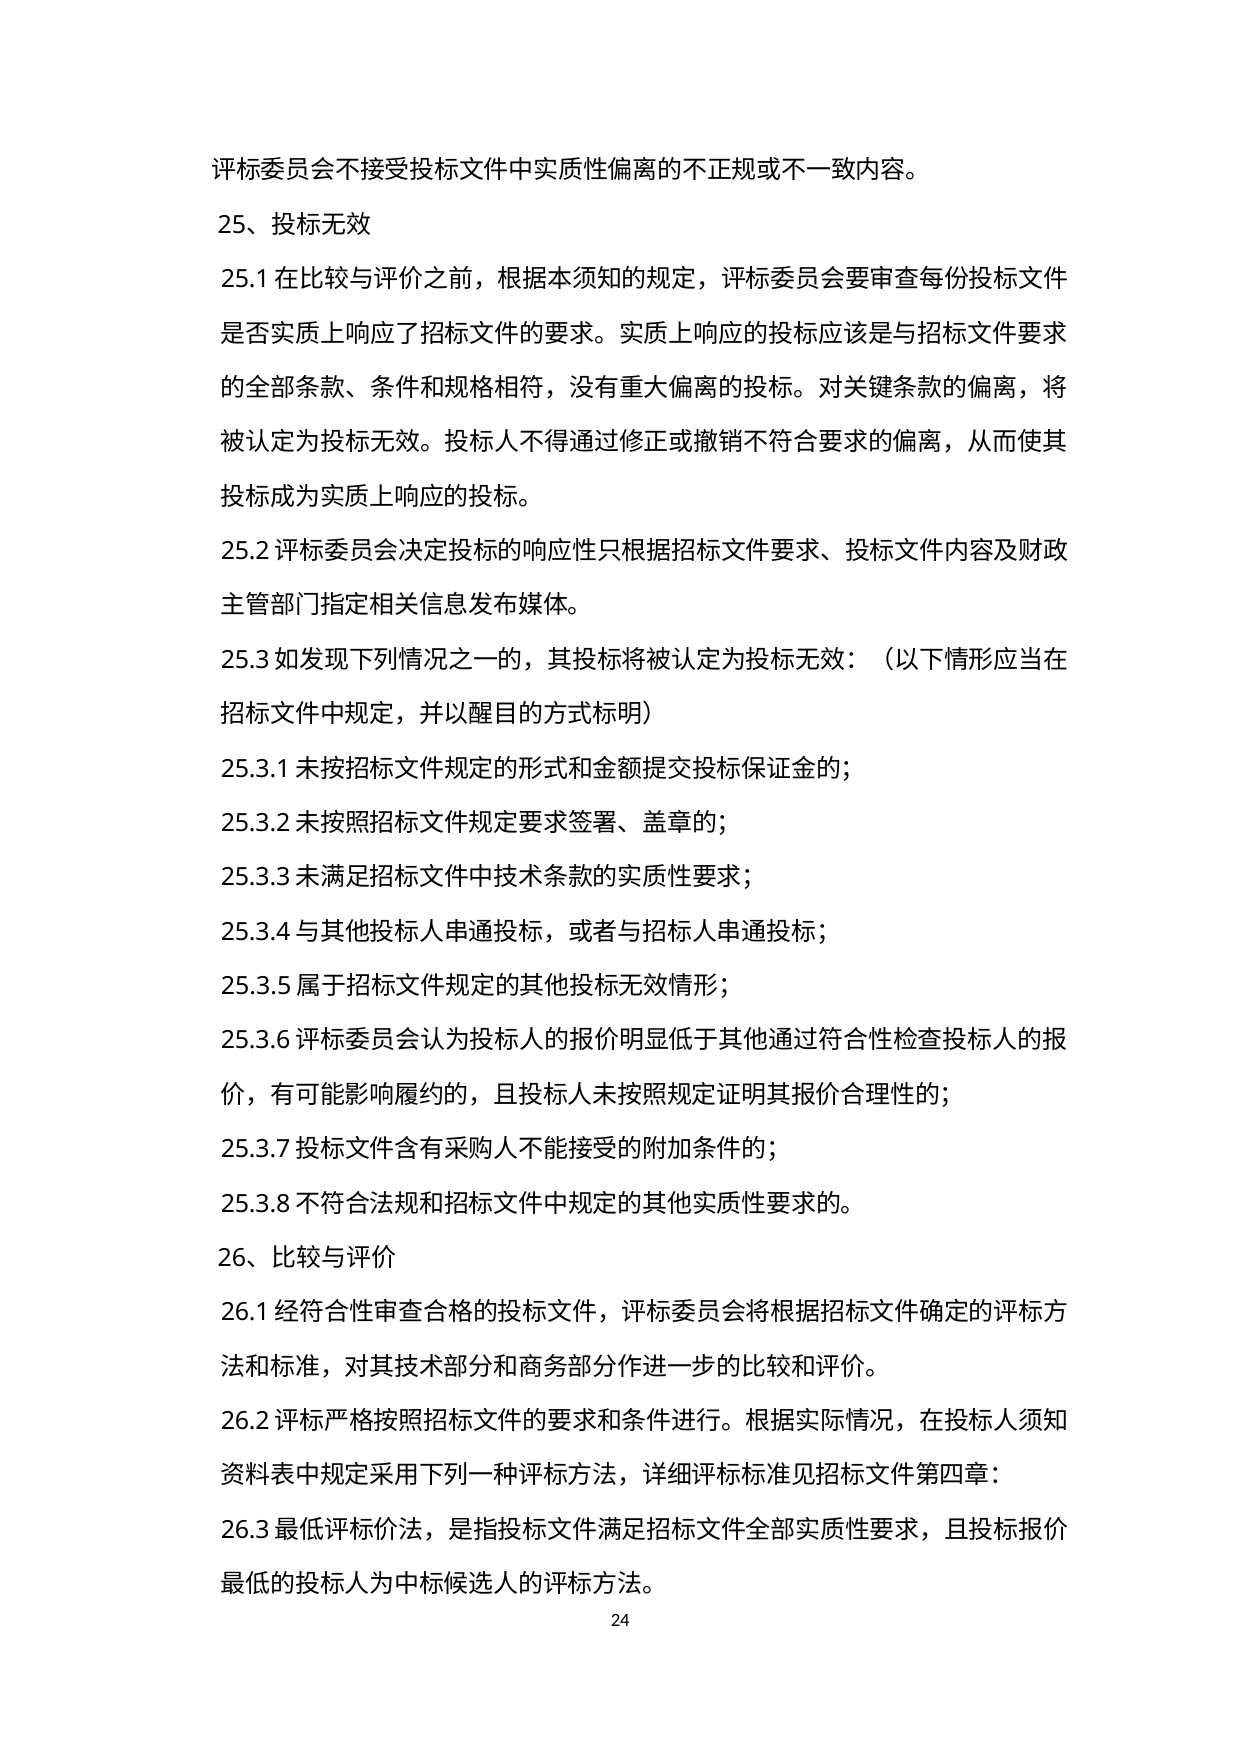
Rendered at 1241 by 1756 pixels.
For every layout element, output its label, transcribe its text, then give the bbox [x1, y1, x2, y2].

list 25.1在比较与评价之前，根据本须知的规定，评标委员会要审查每份投标文件是否实质上响应了招标文件的要求。实质上响应的投标应该是与招标文件要求的全部条款、条件和规格相符，没有重大偏离的投标。对关键条款的偏离，将被认定为投标无效。投标人不得通过修正或撤销不符合要求的偏离，从而使其投标成为实质上响应的投标。 [221, 259, 1069, 512]
list 25.3.8不符合法规和招标文件中规定的其他实质性要求的。 [221, 1183, 1105, 1219]
list 25.3.7投标文件含有采购人不能接受的附加条件的； [221, 1129, 1105, 1165]
list 25.2评标委员会决定投标的响应性只根据招标文件要求、投标文件内容及财政主管部门指定相关信息发布媒体。 [221, 531, 1069, 621]
list 25.3.3未满足招标文件中技术条款的实质性要求； [221, 857, 1105, 893]
list 26.1经符合性审查合格的投标文件，评标委员会将根据招标文件确定的评标方法和标准，对其技术部分和商务部分作进一步的比较和评价。 [221, 1292, 1069, 1382]
text 评标委员会不接受投标文件中实质性偏离的不正规或不一致内容。 [135, 150, 1128, 186]
list 25.3如发现下列情况之一的，其投标将被认定为投标无效：（以下情形应当在招标文件中规定，并以醒目的方式标明） [221, 639, 1069, 730]
list 25.3.1未按招标文件规定的形式和金额提交投标保证金的； [221, 748, 1105, 784]
list 26.3最低评标价法，是指投标文件满足招标文件全部实质性要求，且投标报价最低的投标人为中标候选人的评标方法。 [221, 1509, 1069, 1600]
list 26.2评标严格按照招标文件的要求和条件进行。根据实际情况，在投标人须知资料表中规定采用下列一种评标方法，详细评标标准见招标文件第四章： [221, 1401, 1069, 1491]
list 25.3.5属于招标文件规定的其他投标无效情形； [221, 966, 1105, 1002]
list 25、投标无效 [217, 204, 1105, 241]
list 25.3.4与其他投标人串通投标，或者与招标人串通投标； [221, 911, 1105, 947]
list 25.3.6评标委员会认为投标人的报价明显低于其他通过符合性检查投标人的报价，有可能影响履约的，且投标人未按照规定证明其报价合理性的； [221, 1020, 1069, 1111]
list 26、比较与评价 [217, 1237, 1105, 1274]
list 25.3.2未按照招标文件规定要求签署、盖章的； [221, 802, 1105, 839]
